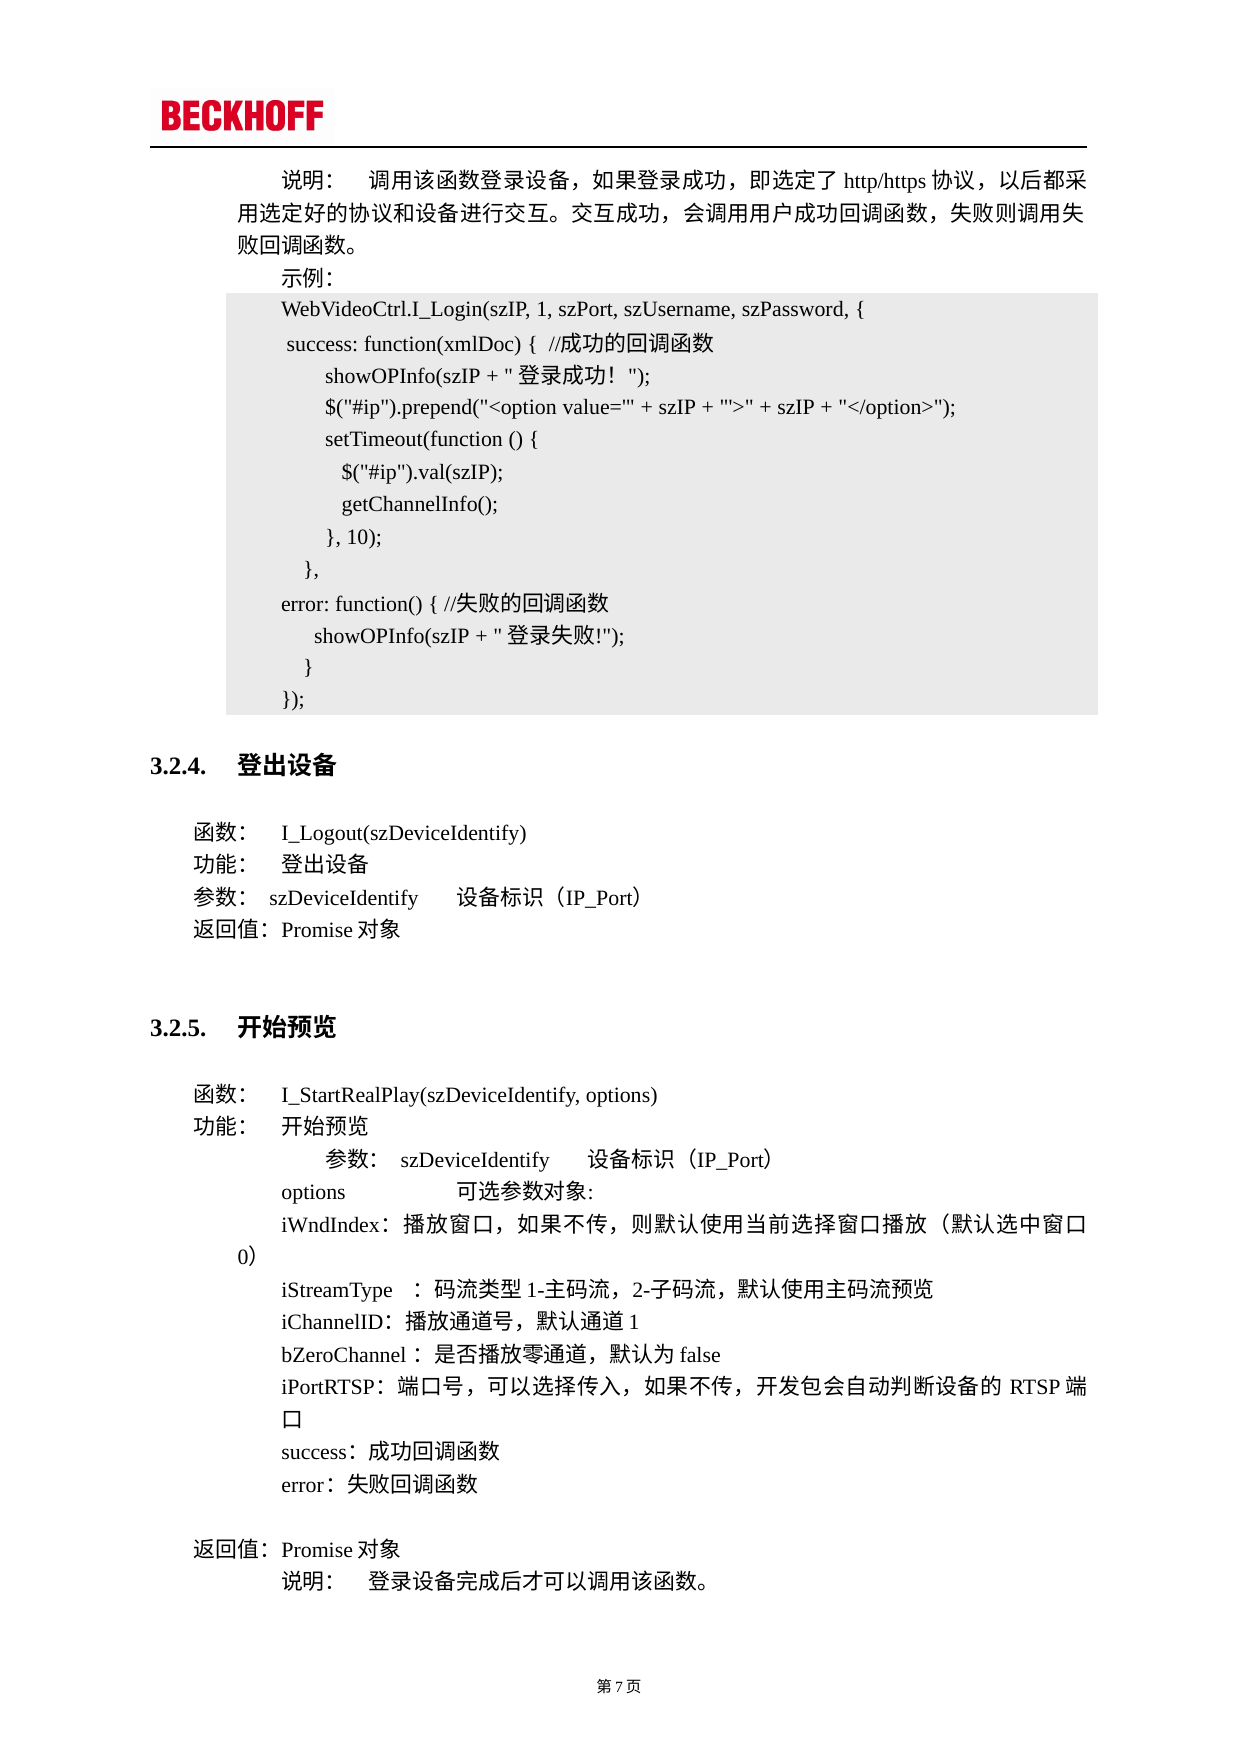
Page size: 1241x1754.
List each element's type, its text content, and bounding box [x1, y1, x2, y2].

subtitle 开始预览 [150, 993, 1087, 1058]
text 示例： [237, 260, 1087, 293]
text iWndIndex：播放窗口，如果不传，则默认使用当前选择窗口播放（默认选中窗口0） [237, 1206, 1087, 1271]
text iPortRTSP：端口号，可以选择传入，如果不传，开发包会自动判断设备的RTSP端口 [281, 1369, 1087, 1434]
text 功能： 登出设备 [150, 847, 1087, 879]
text 返回值：Promise对象 [150, 912, 1087, 944]
table_header WebVideoCtrl.I_Login(szIP, 1, szPort, szUsername, szPassword, { success: function(xmlDoc) { //成功的回调函数 showOPInfo(szIP + " 登录成功！"); $("#ip").prepend("<option value='" + szIP + "'>" + szIP + "</option>"); setTimeout(function () { $("#ip").val(szIP); getChannelInfo(); }, 10); }, error: function() { //失败的回调函数 showOPInfo(szIP + " 登录失败!"); } }); [226, 293, 1098, 715]
text 参数： szDeviceIdentify 设备标识（IP_Port） [150, 879, 1087, 912]
text 说明： 调用该函数登录设备，如果登录成功，即选定了http/https协议，以后都采用选定好的协议和设备进行交互。交互成功，会调用用户成功回调函数，失败则调用失败回调函数。 [237, 163, 1087, 260]
text 返回值：Promise对象 [150, 1531, 1087, 1564]
text bZeroChannel ：是否播放零通道，默认为false [237, 1336, 1087, 1369]
text 函数： I_StartRealPlay(szDeviceIdentify, options) [150, 1076, 1087, 1109]
text success：成功回调函数 [237, 1434, 1087, 1466]
text iChannelID：播放通道号，默认通道1 [237, 1304, 1087, 1336]
subtitle 登出设备 [150, 731, 1087, 796]
text 说明： 登录设备完成后才可以调用该函数。 [237, 1564, 1087, 1596]
text 功能： 开始预览 [150, 1109, 1087, 1141]
text options 可选参数对象: [150, 1174, 1087, 1206]
picture [150, 88, 334, 144]
text 函数： I_Logout(szDeviceIdentify) [150, 814, 1087, 847]
text 参数： szDeviceIdentify 设备标识（IP_Port） [281, 1141, 1087, 1174]
text error ：失败回调函数 [237, 1466, 1087, 1499]
text iStreamType ：码流类型1-主码流，2-子码流，默认使用主码流预览 [237, 1271, 1087, 1304]
